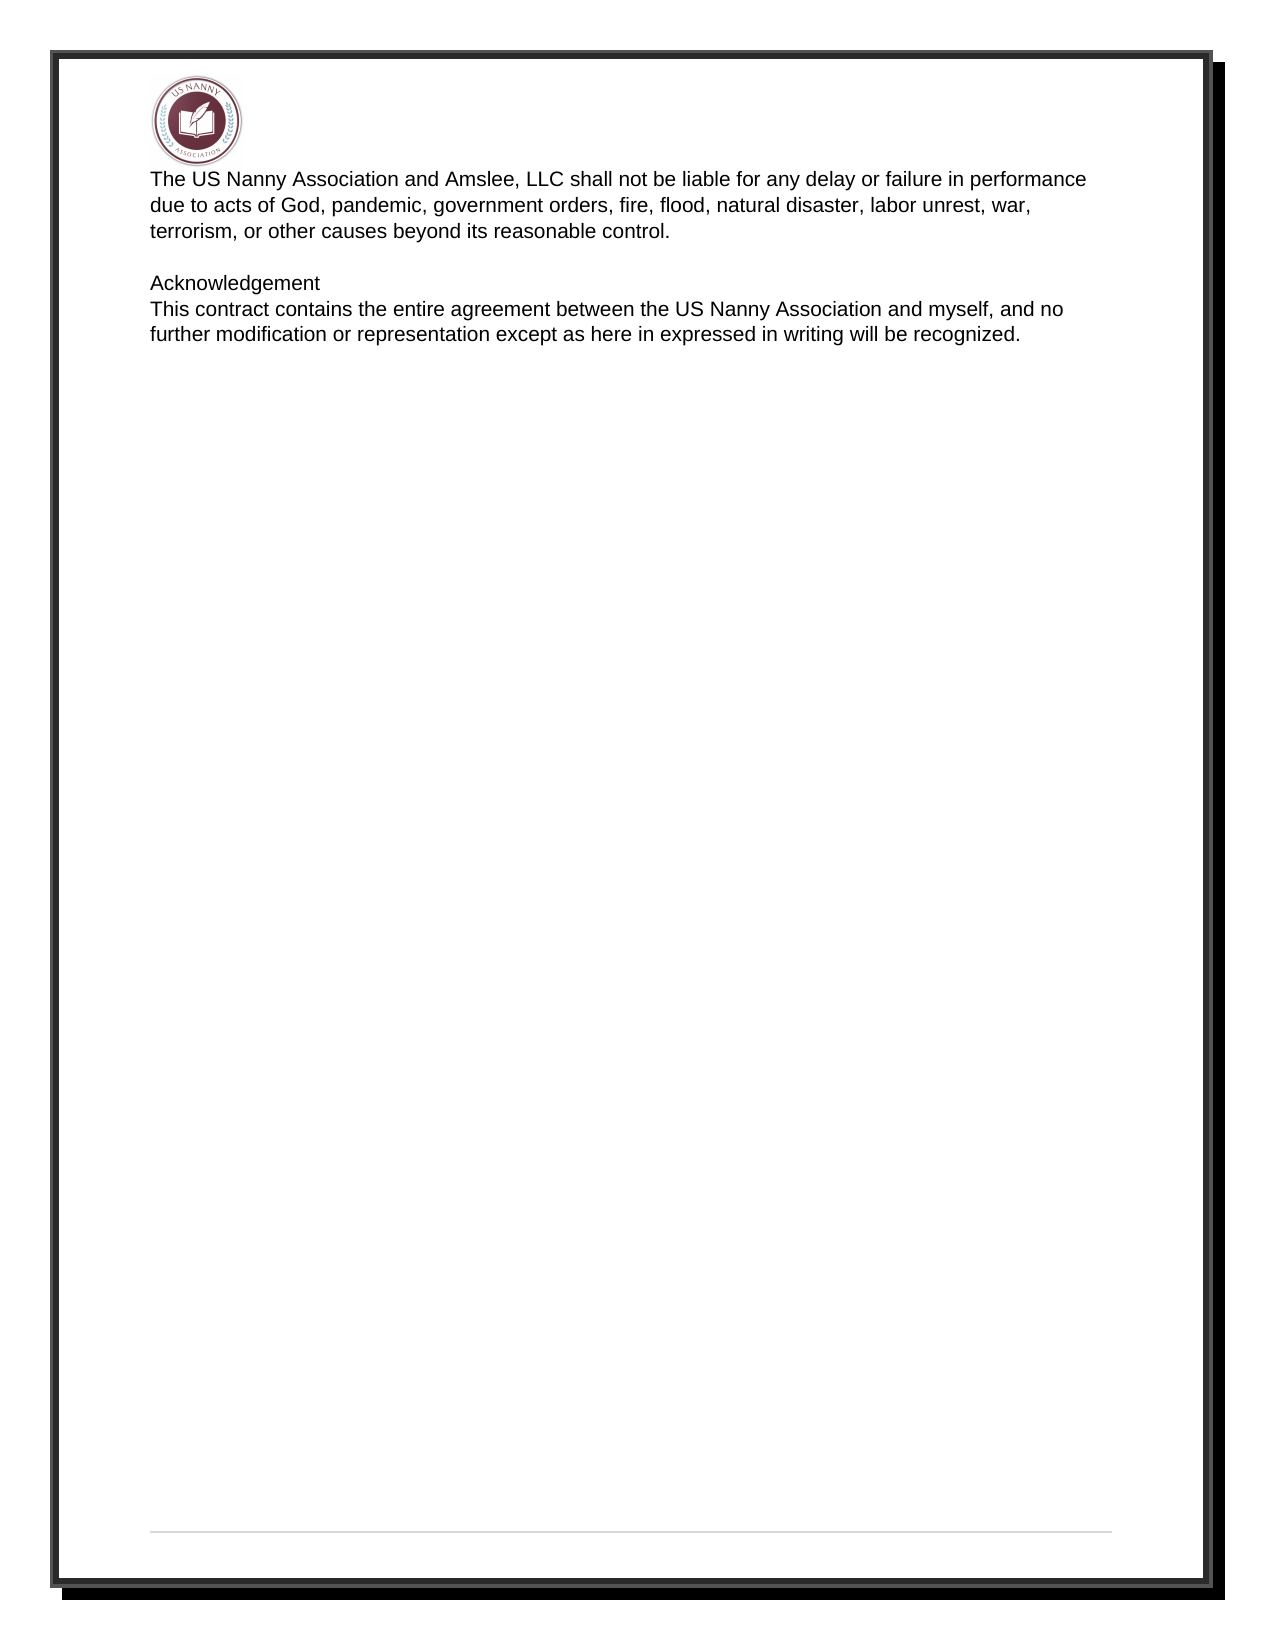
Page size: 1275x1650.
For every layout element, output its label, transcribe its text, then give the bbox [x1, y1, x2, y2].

text The US Nanny Association and Amslee, LLC shall not be liable for any delay or failure in performance due to acts of God, pandemic, government orders, fire, flood, natural disaster, labor unrest, war, terrorism, or other causes beyond its reasonable control. [150, 167, 1112, 243]
picture [150, 75, 244, 168]
text Acknowledgement This contract contains the entire agreement between the US Nanny Association and myself, and no further modification or representation except as here in expressed in writing will be recognized. [150, 271, 1112, 346]
